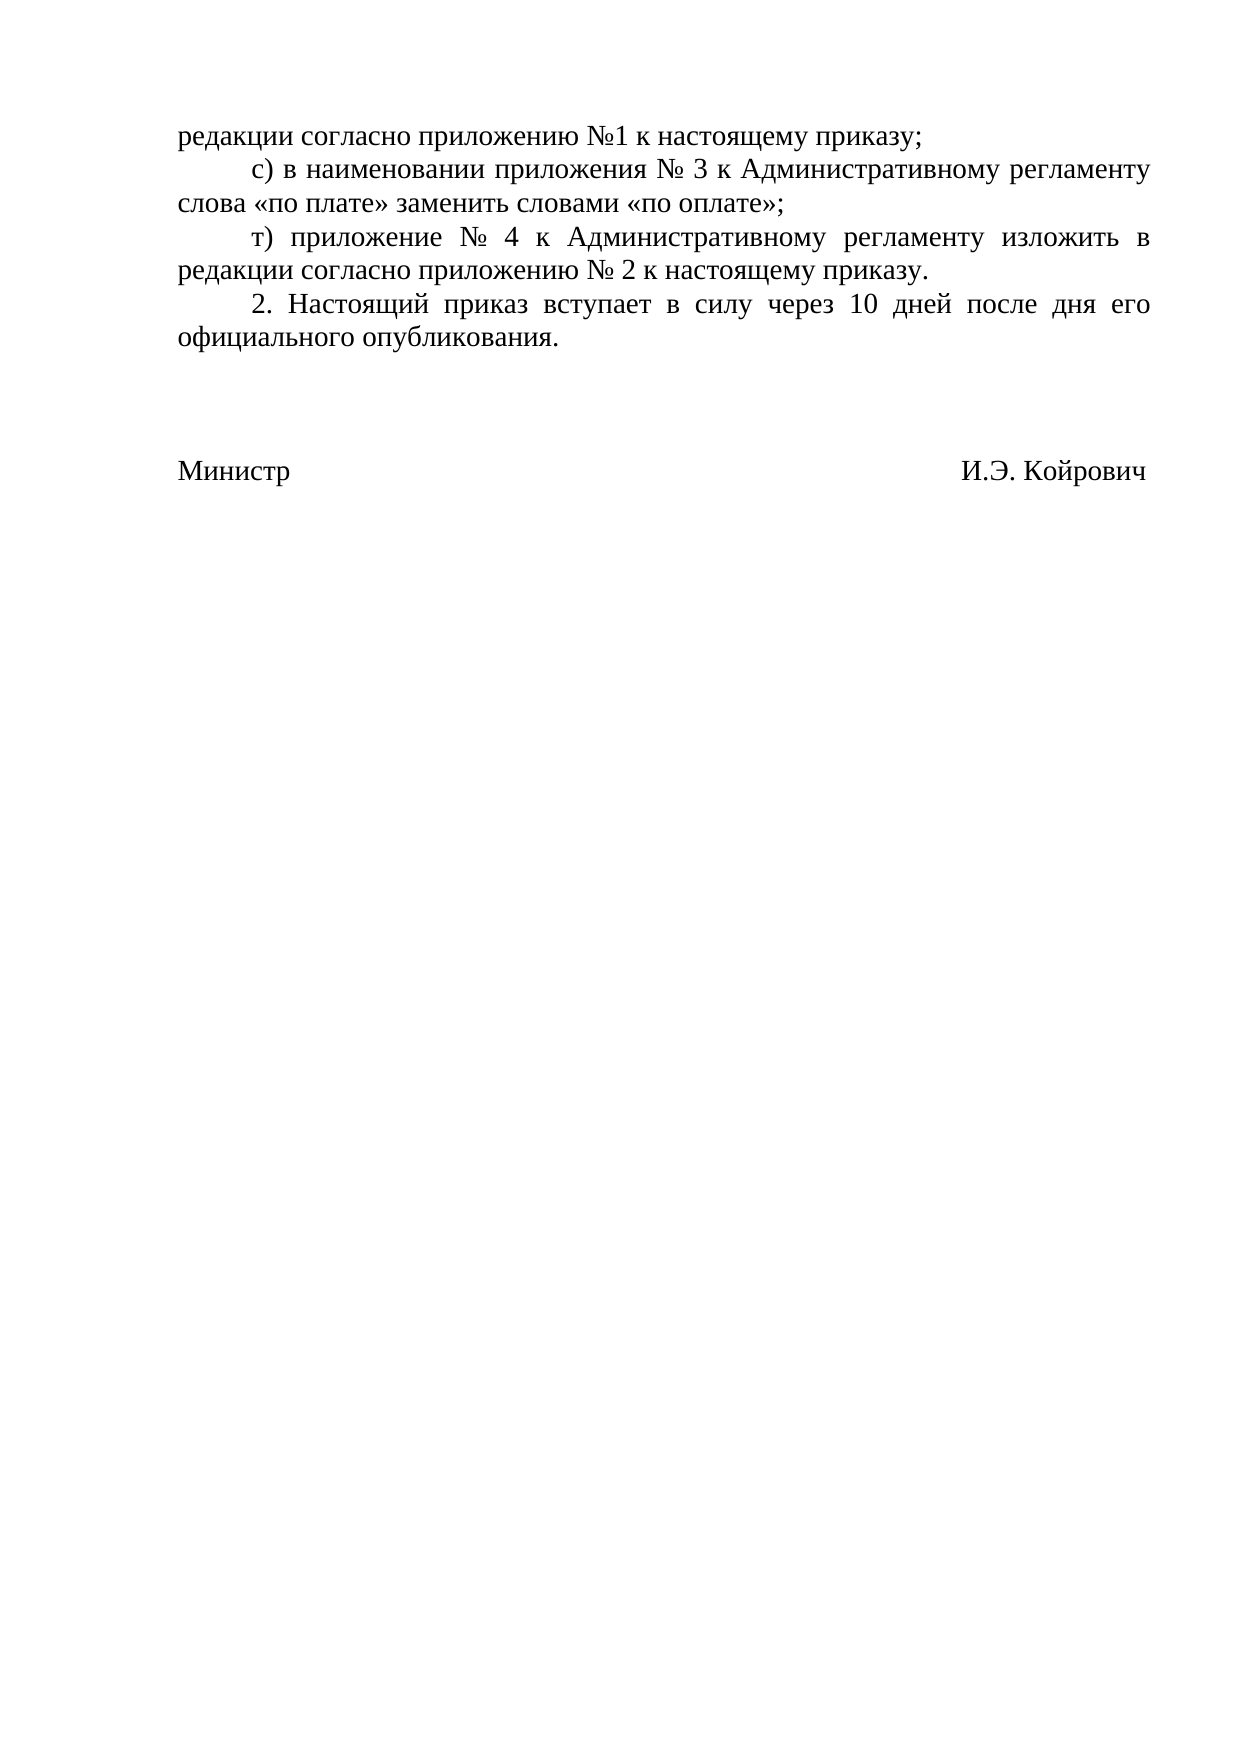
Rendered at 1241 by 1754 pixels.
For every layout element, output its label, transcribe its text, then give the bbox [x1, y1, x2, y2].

text 2. Настоящий приказ вступает в силу через 10 дней после дня его официального опубликования. [177, 286, 1152, 353]
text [177, 118, 1152, 152]
text Министр И.Э. Койрович [177, 453, 1152, 487]
text с) в наименовании приложения № 3 к Административному регламенту слова «по плате» заменить словами «по оплате»; [177, 152, 1152, 219]
text т) приложение № 4 к Административному регламенту изложить в редакции согласно приложению № 2 к настоящему приказу. [177, 219, 1152, 286]
